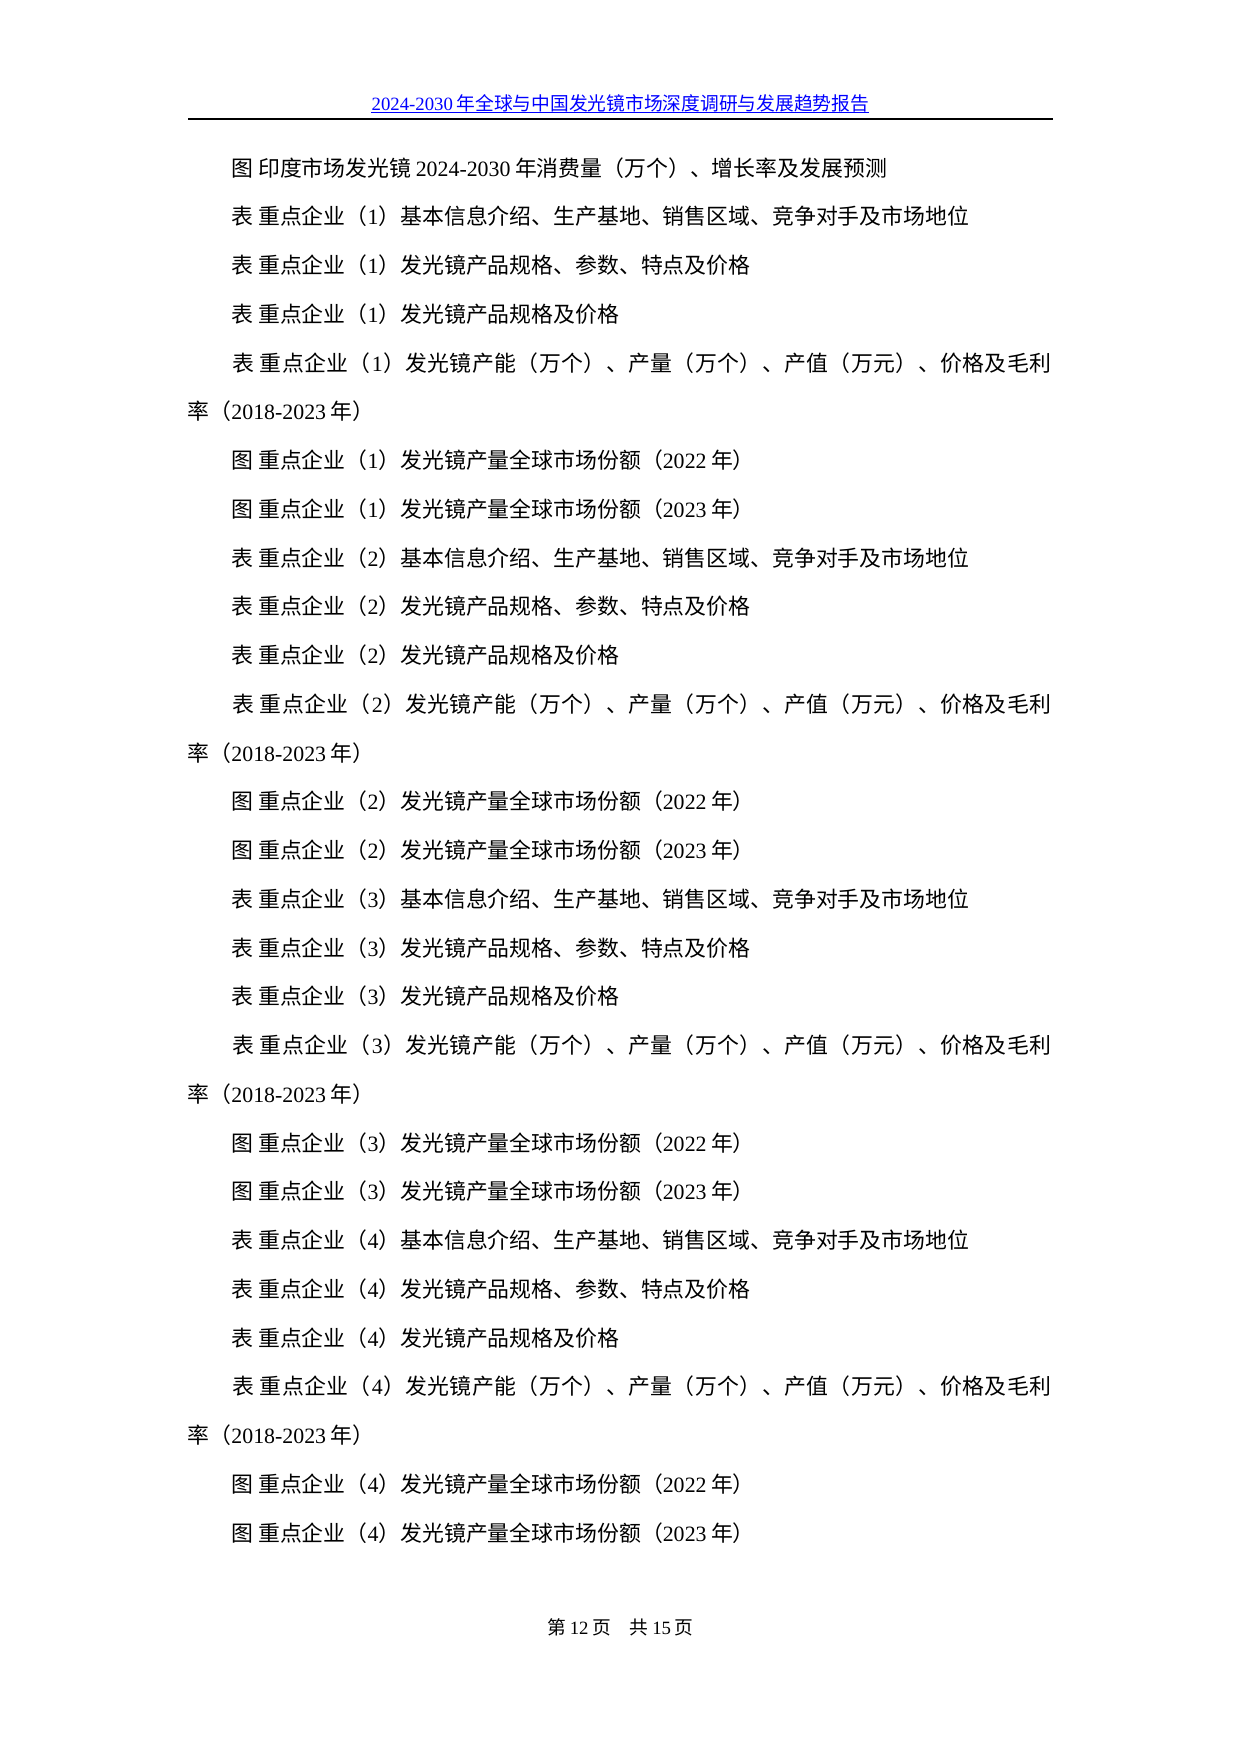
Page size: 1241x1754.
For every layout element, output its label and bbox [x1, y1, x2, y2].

text [187, 150, 1053, 1548]
